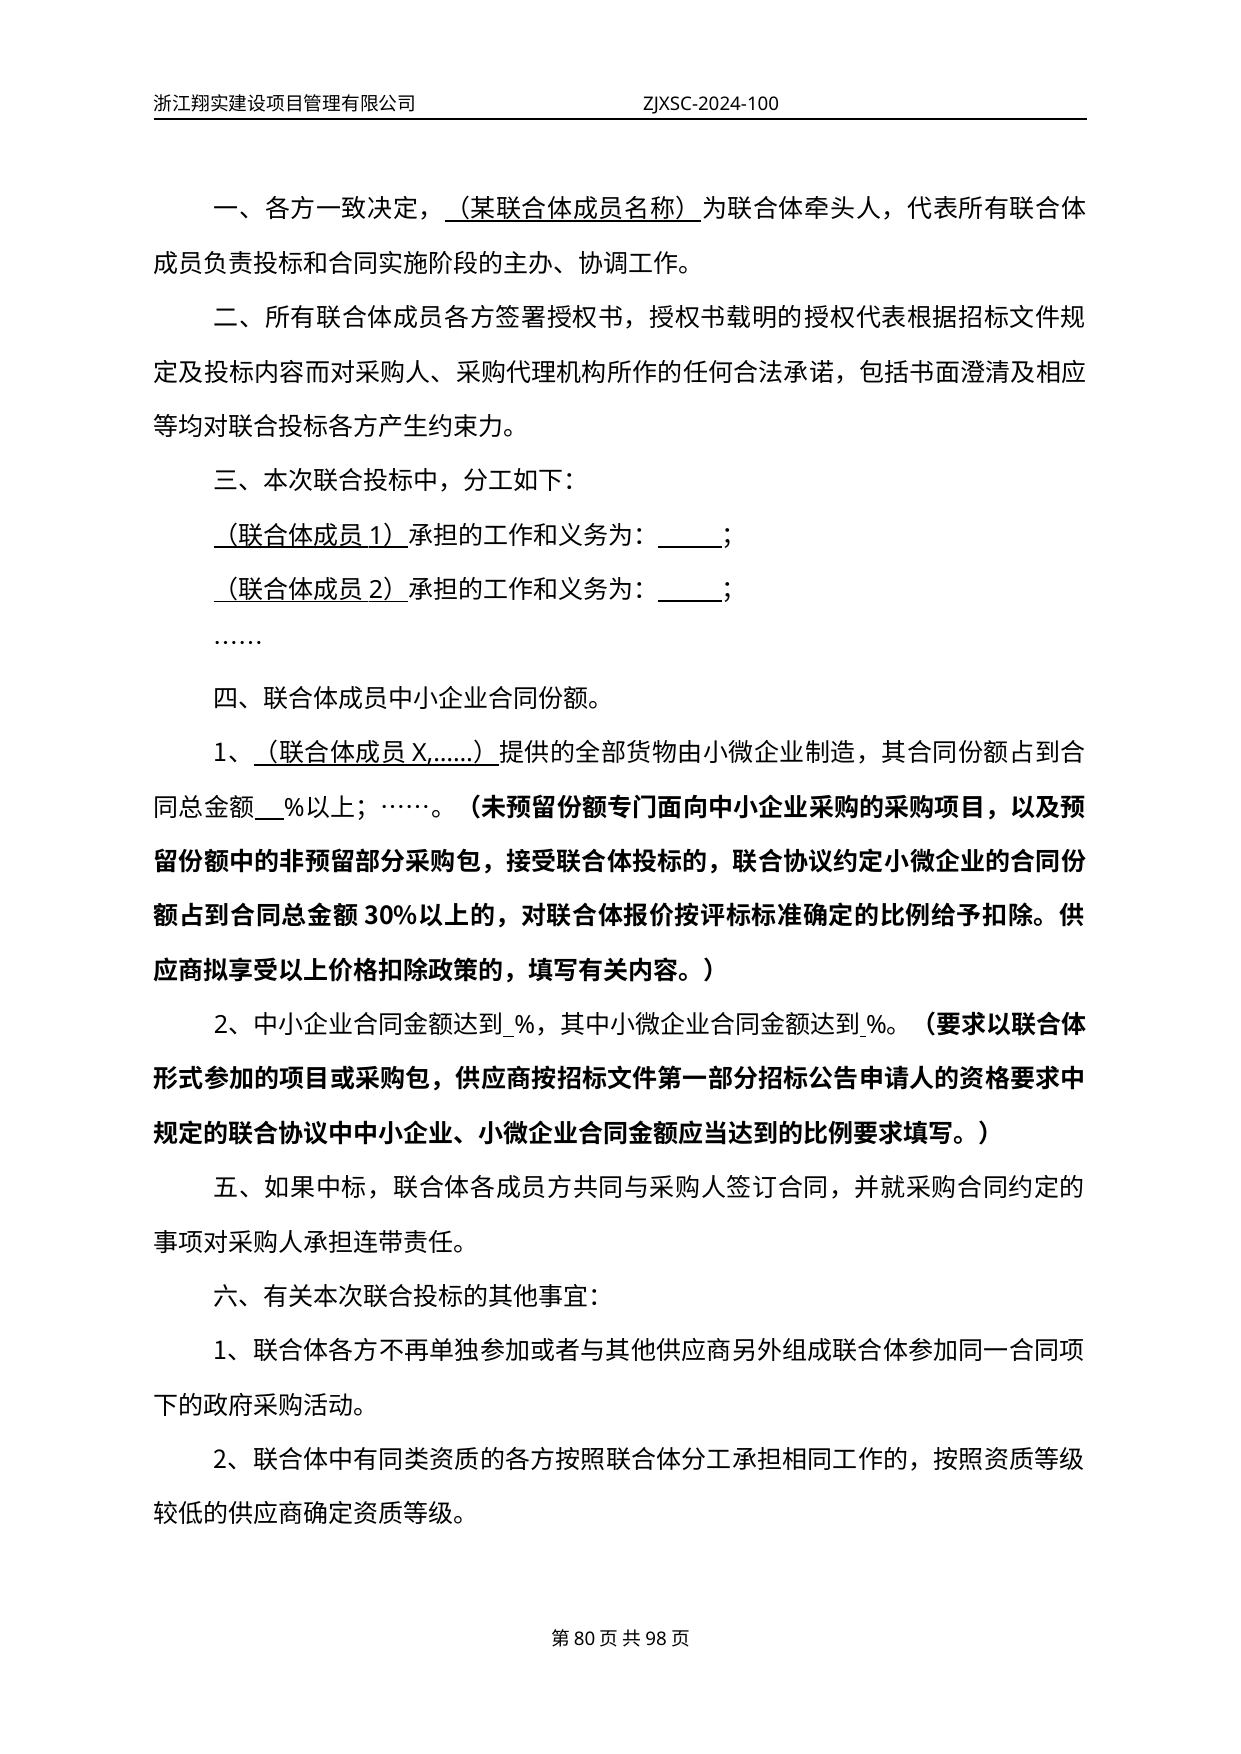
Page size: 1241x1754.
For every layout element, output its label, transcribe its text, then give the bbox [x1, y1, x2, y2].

text （联合体成员1）承担的工作和义务为： ； [153, 515, 1087, 551]
text 五、如果中标，联合体各成员方共同与采购人签订合同，并就采购合同约定的事项对采购人承担连带责任。 [153, 1168, 1087, 1258]
text 1、联合体各方不再单独参加或者与其他供应商另外组成联合体参加同一合同项下的政府采购活动。 [153, 1331, 1087, 1421]
text …… [153, 624, 1087, 660]
text 1、（联合体成员X,……）提供的全部货物由小微企业制造，其合同份额占到合同总金额 %以上；……。（未预留份额专门面向中小企业采购的采购项目，以及预留份额中的非预留部分采购包，接受联合体投标的，联合协议约定小微企业的合同份额占到合同总金额30%以上的，对联合体报价按评标标准确定的比例给予扣除。供应商拟享受以上价格扣除政策的，填写有关内容。） [153, 733, 1087, 986]
text 三、本次联合投标中，分工如下： [153, 461, 1087, 497]
text 六、有关本次联合投标的其他事宜： [153, 1276, 1087, 1313]
text 2、联合体中有同类资质的各方按照联合体分工承担相同工作的，按照资质等级较低的供应商确定资质等级。 [153, 1439, 1087, 1530]
text （联合体成员2）承担的工作和义务为： ； [153, 569, 1087, 606]
text 一、各方一致决定，（某联合体成员名称）为联合体牵头人，代表所有联合体成员负责投标和合同实施阶段的主办、协调工作。 [153, 189, 1087, 279]
text 2、中小企业合同金额达到 %，其中小微企业合同金额达到 %。（要求以联合体形式参加的项目或采购包，供应商按招标文件第一部分招标公告申请人的资格要求中规定的联合协议中中小企业、小微企业合同金额应当达到的比例要求填写。） [153, 1004, 1087, 1149]
text 四、联合体成员中小企业合同份额。 [153, 678, 1087, 714]
text 二、所有联合体成员各方签署授权书，授权书载明的授权代表根据招标文件规定及投标内容而对采购人、采购代理机构所作的任何合法承诺，包括书面澄清及相应等均对联合投标各方产生约束力。 [153, 298, 1087, 443]
